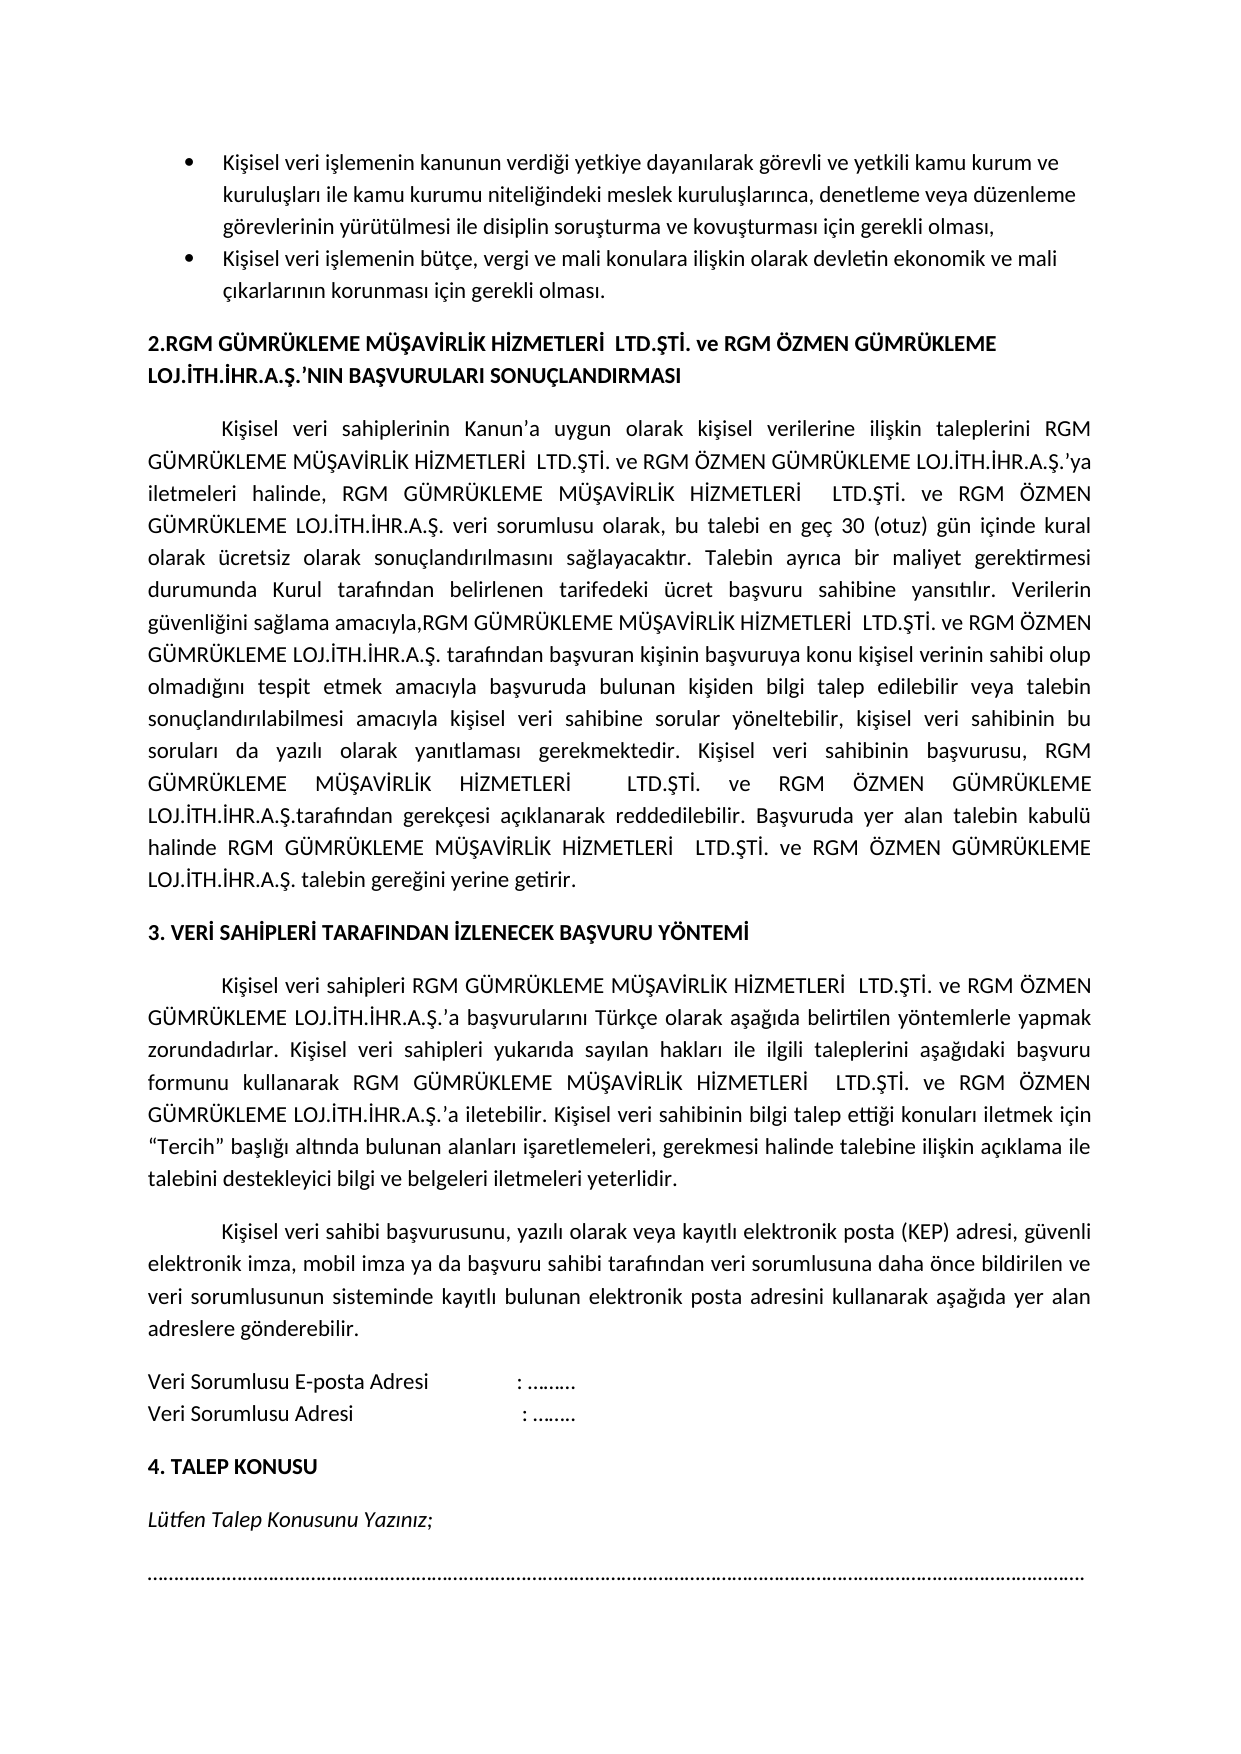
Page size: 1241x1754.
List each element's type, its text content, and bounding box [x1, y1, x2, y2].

text Kişisel veri sahiplerinin Kanun’a uygun olarak kişisel verilerine ilişkin taleplerini RGM GÜMRÜKLEME MÜŞAVİRLİK HİZMETLERİ LTD.ŞTİ. ve RGM ÖZMEN GÜMRÜKLEME LOJ.İTH.İHR.A.Ş.’ya iletmeleri halinde, RGM GÜMRÜKLEME MÜŞAVİRLİK HİZMETLERİ LTD.ŞTİ. ve RGM ÖZMEN GÜMRÜKLEME LOJ.İTH.İHR.A.Ş. veri sorumlusu olarak, bu talebi en geç 30 (otuz) gün içinde kural olarak ücretsiz olarak sonuçlandırılmasını sağlayacaktır. Talebin ayrıca bir maliyet gerektirmesi durumunda Kurul tarafından belirlenen tarifedeki ücret başvuru sahibine yansıtılır. Verilerin güvenliğini sağlama amacıyla,RGM GÜMRÜKLEME MÜŞAVİRLİK HİZMETLERİ LTD.ŞTİ. ve RGM ÖZMEN GÜMRÜKLEME LOJ.İTH.İHR.A.Ş. tarafından başvuran kişinin başvuruya konu kişisel verinin sahibi olup olmadığını tespit etmek amacıyla başvuruda bulunan kişiden bilgi talep edilebilir veya talebin sonuçlandırılabilmesi amacıyla kişisel veri sahibine sorular yöneltebilir, kişisel veri sahibinin bu soruları da yazılı olarak yanıtlaması gerekmektedir. Kişisel veri sahibinin başvurusu, RGM GÜMRÜKLEME MÜŞAVİRLİK HİZMETLERİ LTD.ŞTİ. ve RGM ÖZMEN GÜMRÜKLEME LOJ.İTH.İHR.A.Ş.tarafından gerekçesi açıklanarak reddedilebilir. Başvuruda yer alan talebin kabulü halinde RGM GÜMRÜKLEME MÜŞAVİRLİK HİZMETLERİ LTD.ŞTİ. ve RGM ÖZMEN GÜMRÜKLEME LOJ.İTH.İHR.A.Ş. talebin gereğini yerine getirir. [148, 414, 1093, 893]
list Kişisel veri işlemenin kanunun verdiği yetkiye dayanılarak görevli ve yetkili kamu kurum ve kuruluşları ile kamu kurumu niteliğindeki meslek kuruluşlarınca, denetleme veya düzenleme görevlerinin yürütülmesi ile disiplin soruşturma ve kovuşturması için gerekli olması, [185, 148, 1093, 240]
text Lütfen Talep Konusunu Yazınız; [148, 1505, 1093, 1533]
list Kişisel veri işlemenin bütçe, vergi ve mali konulara ilişkin olarak devletin ekonomik ve mali çıkarlarının korunması için gerekli olması. [185, 244, 1093, 304]
text Kişisel veri sahibi başvurusunu, yazılı olarak veya kayıtlı elektronik posta (KEP) adresi, güvenli elektronik imza, mobil imza ya da başvuru sahibi tarafından veri sorumlusuna daha önce bildirilen ve veri sorumlusunun sisteminde kayıtlı bulunan elektronik posta adresini kullanarak aşağıda yer alan adreslere gönderebilir. [148, 1217, 1093, 1342]
text Veri Sorumlusu E-posta Adresi : ……… Veri Sorumlusu Adresi : …….. [148, 1367, 1093, 1427]
text 3. VERİ SAHİPLERİ TARAFINDAN İZLENECEK BAŞVURU YÖNTEMİ [148, 918, 1093, 946]
text 4. TALEP KONUSU [148, 1452, 1093, 1480]
text Kişisel veri sahipleri RGM GÜMRÜKLEME MÜŞAVİRLİK HİZMETLERİ LTD.ŞTİ. ve RGM ÖZMEN GÜMRÜKLEME LOJ.İTH.İHR.A.Ş.’a başvurularını Türkçe olarak aşağıda belirtilen yöntemlerle yapmak zorundadırlar. Kişisel veri sahipleri yukarıda sayılan hakları ile ilgili taleplerini aşağıdaki başvuru formunu kullanarak RGM GÜMRÜKLEME MÜŞAVİRLİK HİZMETLERİ LTD.ŞTİ. ve RGM ÖZMEN GÜMRÜKLEME LOJ.İTH.İHR.A.Ş.’a iletebilir. Kişisel veri sahibinin bilgi talep ettiği konuları iletmek için “Tercih” başlığı altında bulunan alanları işaretlemeleri, gerekmesi halinde talebine ilişkin açıklama ile talebini destekleyici bilgi ve belgeleri iletmeleri yeterlidir. [148, 971, 1093, 1192]
text 2.RGM GÜMRÜKLEME MÜŞAVİRLİK HİZMETLERİ LTD.ŞTİ. ve RGM ÖZMEN GÜMRÜKLEME LOJ.İTH.İHR.A.Ş.’NIN BAŞVURULARI SONUÇLANDIRMASI [148, 329, 1093, 389]
text ……………………………………………………………………………………………………………………………………………………………. [148, 1558, 1093, 1586]
